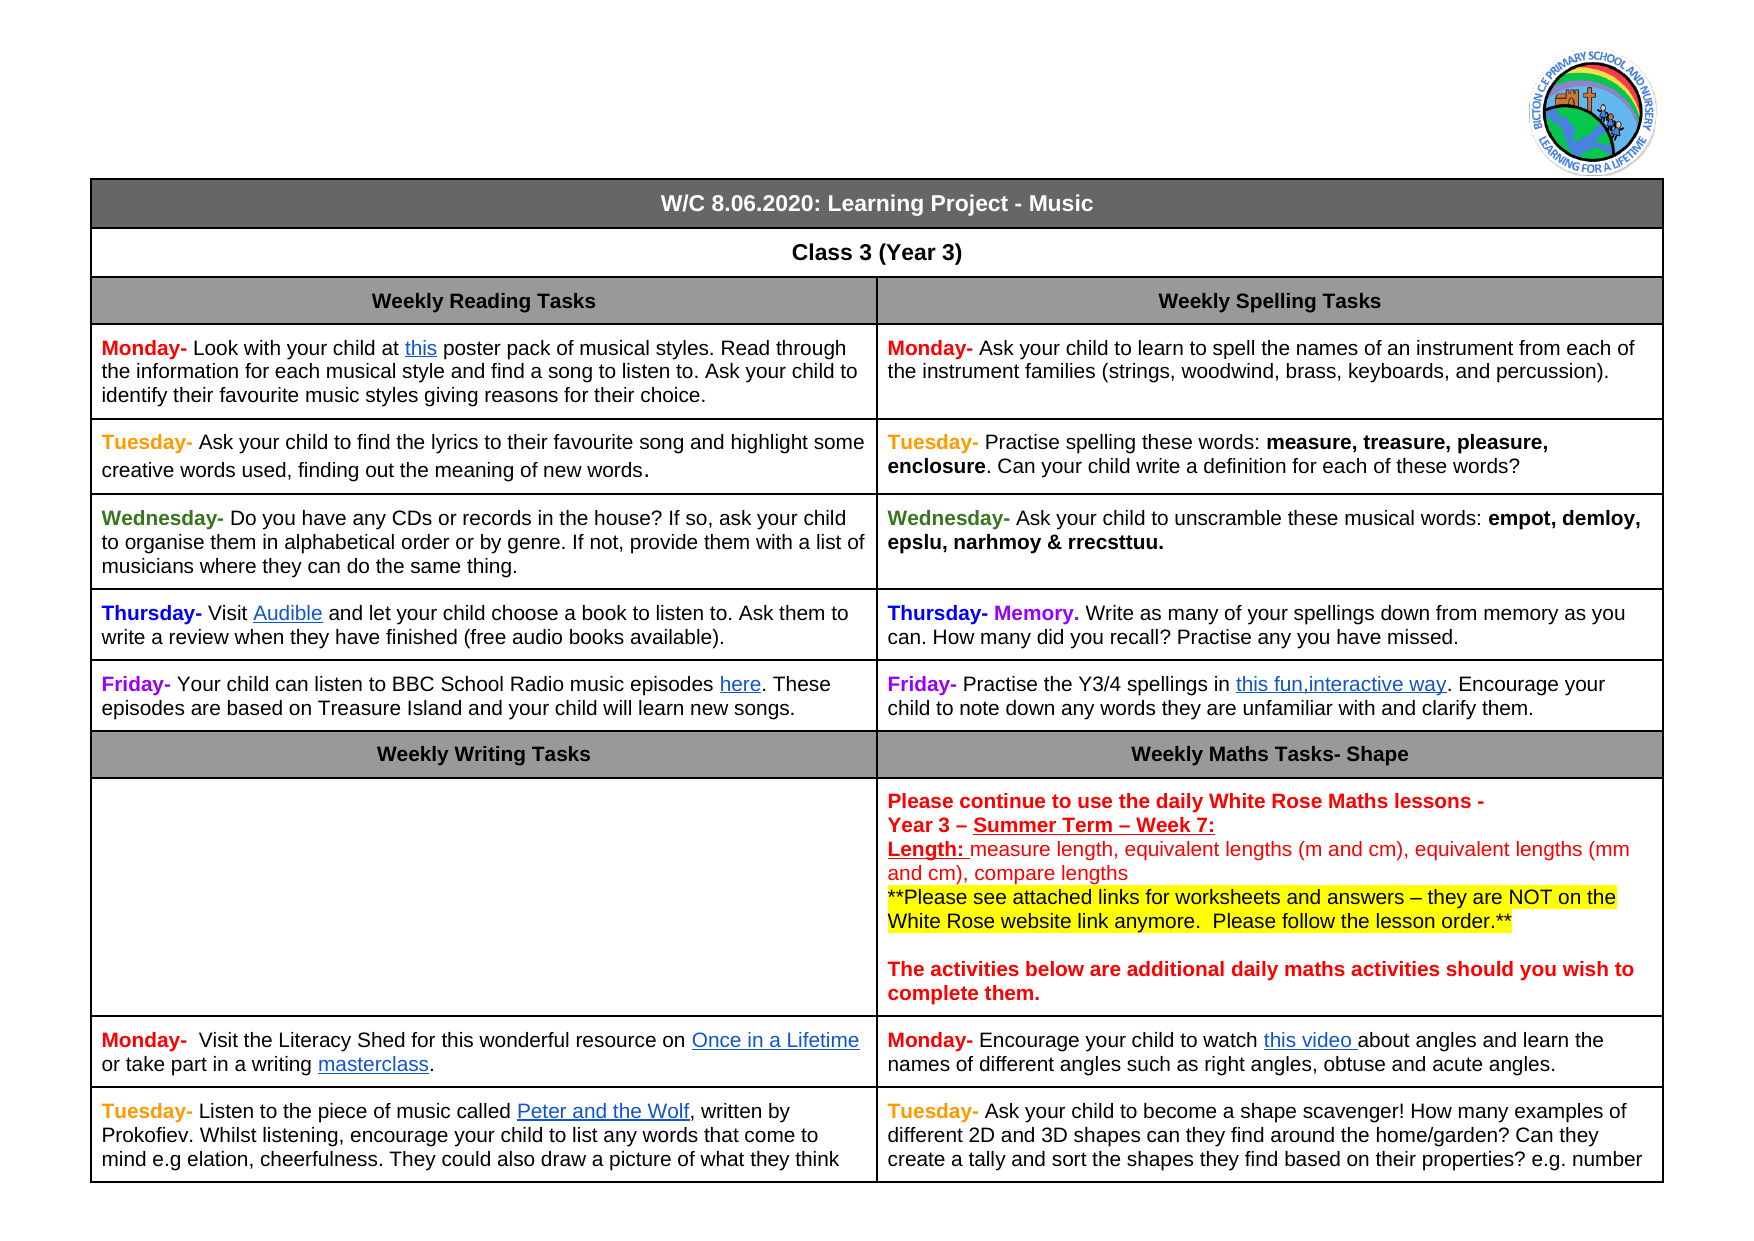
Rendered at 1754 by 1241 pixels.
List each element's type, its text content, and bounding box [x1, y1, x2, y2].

table_cell Wednesday- Do you have any CDs or records in the house? If so, ask your child to organise them in alphabetical order or by genre. If not, provide them with a list of musicians where they can do the same thing. [92, 495, 876, 588]
table_cell Friday- Practise the Y3/4 spellings in this fun,interactive way. Encourage your child to note down any words they are unfamiliar with and clarify them. [878, 661, 1662, 730]
table_cell Monday- Ask your child to learn to spell the names of an instrument from each of the instrument families (strings, woodwind, brass, keyboards, and percussion). [878, 325, 1662, 418]
table_cell Monday- Look with your child at this poster pack of musical styles. Read through the information for each musical style and find a song to listen to. Ask your child to identify their favourite music styles giving reasons for their choice. [92, 325, 876, 418]
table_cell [878, 1088, 1662, 1181]
table_cell Weekly Writing Tasks [92, 732, 876, 777]
picture [1525, 43, 1657, 175]
table_cell Please continue to use the daily White Rose Maths lessons - Year 3 – Summer Term – Week 7: Length: measure length, equivalent lengths (m and cm), equivalent lengths (mm and cm), compare lengths **Please see attached links for worksheets and answers – they are NOT on the White Rose website link anymore. Please follow the lesson order.** The activities below are additional daily maths activities should you wish to complete them. [878, 779, 1662, 1015]
table_cell Tuesday- Ask your child to find the lyrics to their favourite song and highlight some creative words used, finding out the meaning of new words. [92, 420, 876, 493]
table_cell Weekly Reading Tasks [92, 278, 876, 323]
table_cell Thursday- Memory. Write as many of your spellings down from memory as you can. How many did you recall? Practise any you have missed. [878, 590, 1662, 659]
table_cell Weekly Maths Tasks- Shape [878, 732, 1662, 777]
table_cell Class 3 (Year 3) [92, 229, 1662, 276]
table_header W/C 8.06.2020: Learning Project - Music [92, 180, 1662, 227]
table_cell Wednesday- Ask your child to unscramble these musical words: empot, demloy, epslu, narhmoy & rrecsttuu. [878, 495, 1662, 588]
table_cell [92, 1088, 876, 1181]
table_cell Tuesday- Practise spelling these words: measure, treasure, pleasure, enclosure. Can your child write a definition for each of these words? [878, 420, 1662, 493]
table_cell Monday- Visit the Literacy Shed for this wonderful resource on Once in a Lifetime or take part in a writing masterclass. [92, 1017, 876, 1086]
table_cell Thursday- Visit Audible and let your child choose a book to listen to. Ask them to write a review when they have finished (free audio books available). [92, 590, 876, 659]
table_cell Monday- Encourage your child to watch this video about angles and learn the names of different angles such as right angles, obtuse and acute angles. [878, 1017, 1662, 1086]
table_cell Friday- Your child can listen to BBC School Radio music episodes here. These episodes are based on Treasure Island and your child will learn new songs. [92, 661, 876, 730]
table_cell [92, 779, 876, 1015]
table_cell Weekly Spelling Tasks [878, 278, 1662, 323]
